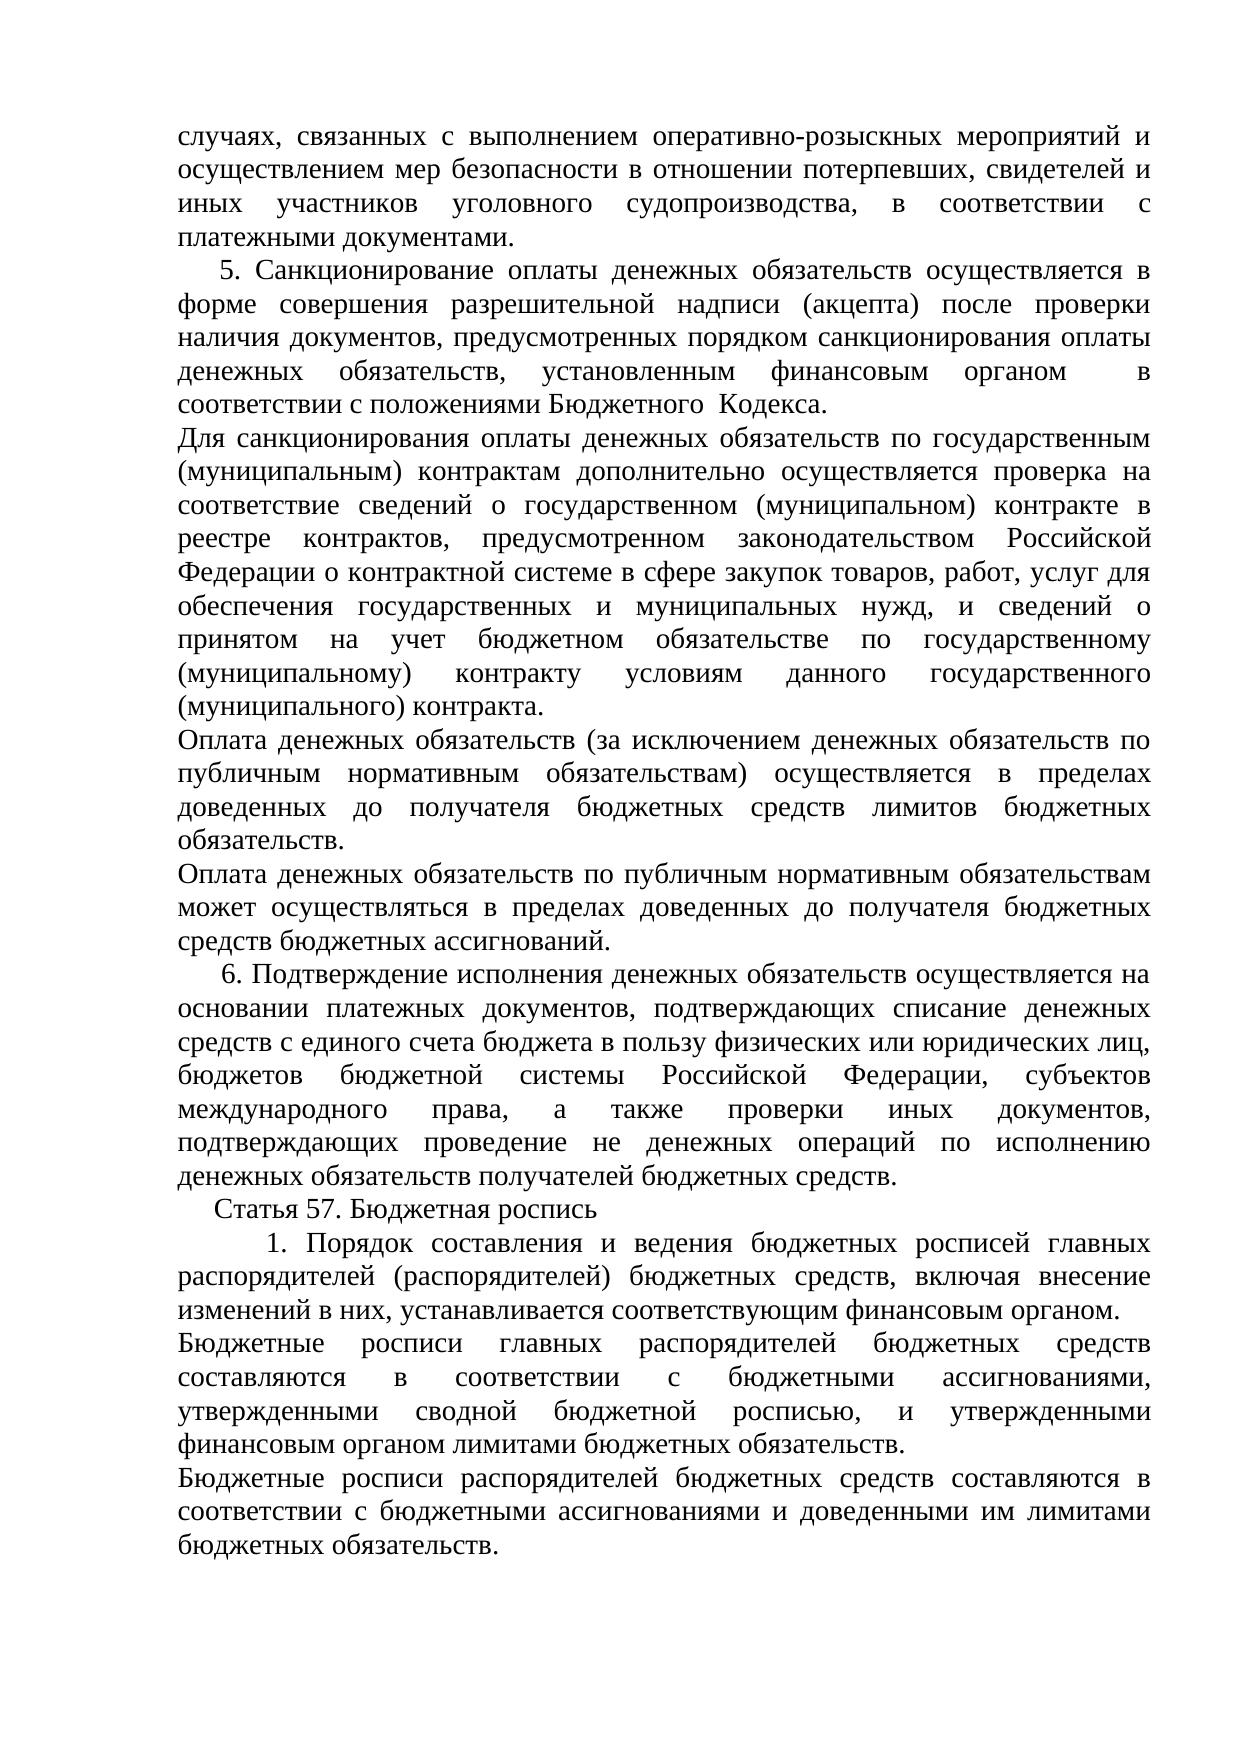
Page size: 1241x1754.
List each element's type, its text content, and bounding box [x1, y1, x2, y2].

text 5. Санкционирование оплаты денежных обязательств осуществляется в форме совершения разрешительной надписи (акцепта) после проверки наличия документов, предусмотренных порядком санкционирования оплаты денежных обязательств, установленным финансовым органом в соответствии с положениями Бюджетного Кодекса. [177, 252, 1152, 420]
text 1. Порядок составления и ведения бюджетных росписей главных распорядителей (распорядителей) бюджетных средств, включая внесение изменений в них, устанавливается соответствующим финансовым органом. [177, 1225, 1152, 1326]
text Бюджетные росписи распорядителей бюджетных средств составляются в соответствии с бюджетными ассигнованиями и доведенными им лимитами бюджетных обязательств. [177, 1460, 1152, 1560]
text Бюджетные росписи главных распорядителей бюджетных средств составляются в соответствии с бюджетными ассигнованиями, утвержденными сводной бюджетной росписью, и утвержденными финансовым органом лимитами бюджетных обязательств. [177, 1326, 1152, 1460]
text Для санкционирования оплаты денежных обязательств по государственным (муниципальным) контрактам дополнительно осуществляется проверка на соответствие сведений о государственном (муниципальном) контракте в реестре контрактов, предусмотренном законодательством Российской Федерации о контрактной системе в сфере закупок товаров, работ, услуг для обеспечения государственных и муниципальных нужд, и сведений о принятом на учет бюджетном обязательстве по государственному (муниципальному) контракту условиям данного государственного (муниципального) контракта. [177, 420, 1152, 722]
text Оплата денежных обязательств по публичным нормативным обязательствам может осуществляться в пределах доведенных до получателя бюджетных средств бюджетных ассигнований. [177, 856, 1152, 957]
text Статья 57. Бюджетная роспись [177, 1191, 1152, 1225]
text 6. Подтверждение исполнения денежных обязательств осуществляется на основании платежных документов, подтверждающих списание денежных средств с единого счета бюджета в пользу физических или юридических лиц, бюджетов бюджетной системы Российской Федерации, субъектов международного права, а также проверки иных документов, подтверждающих проведение не денежных операций по исполнению денежных обязательств получателей бюджетных средств. [177, 957, 1152, 1191]
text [177, 118, 1152, 252]
text Оплата денежных обязательств (за исключением денежных обязательств по публичным нормативным обязательствам) осуществляется в пределах доведенных до получателя бюджетных средств лимитов бюджетных обязательств. [177, 722, 1152, 856]
